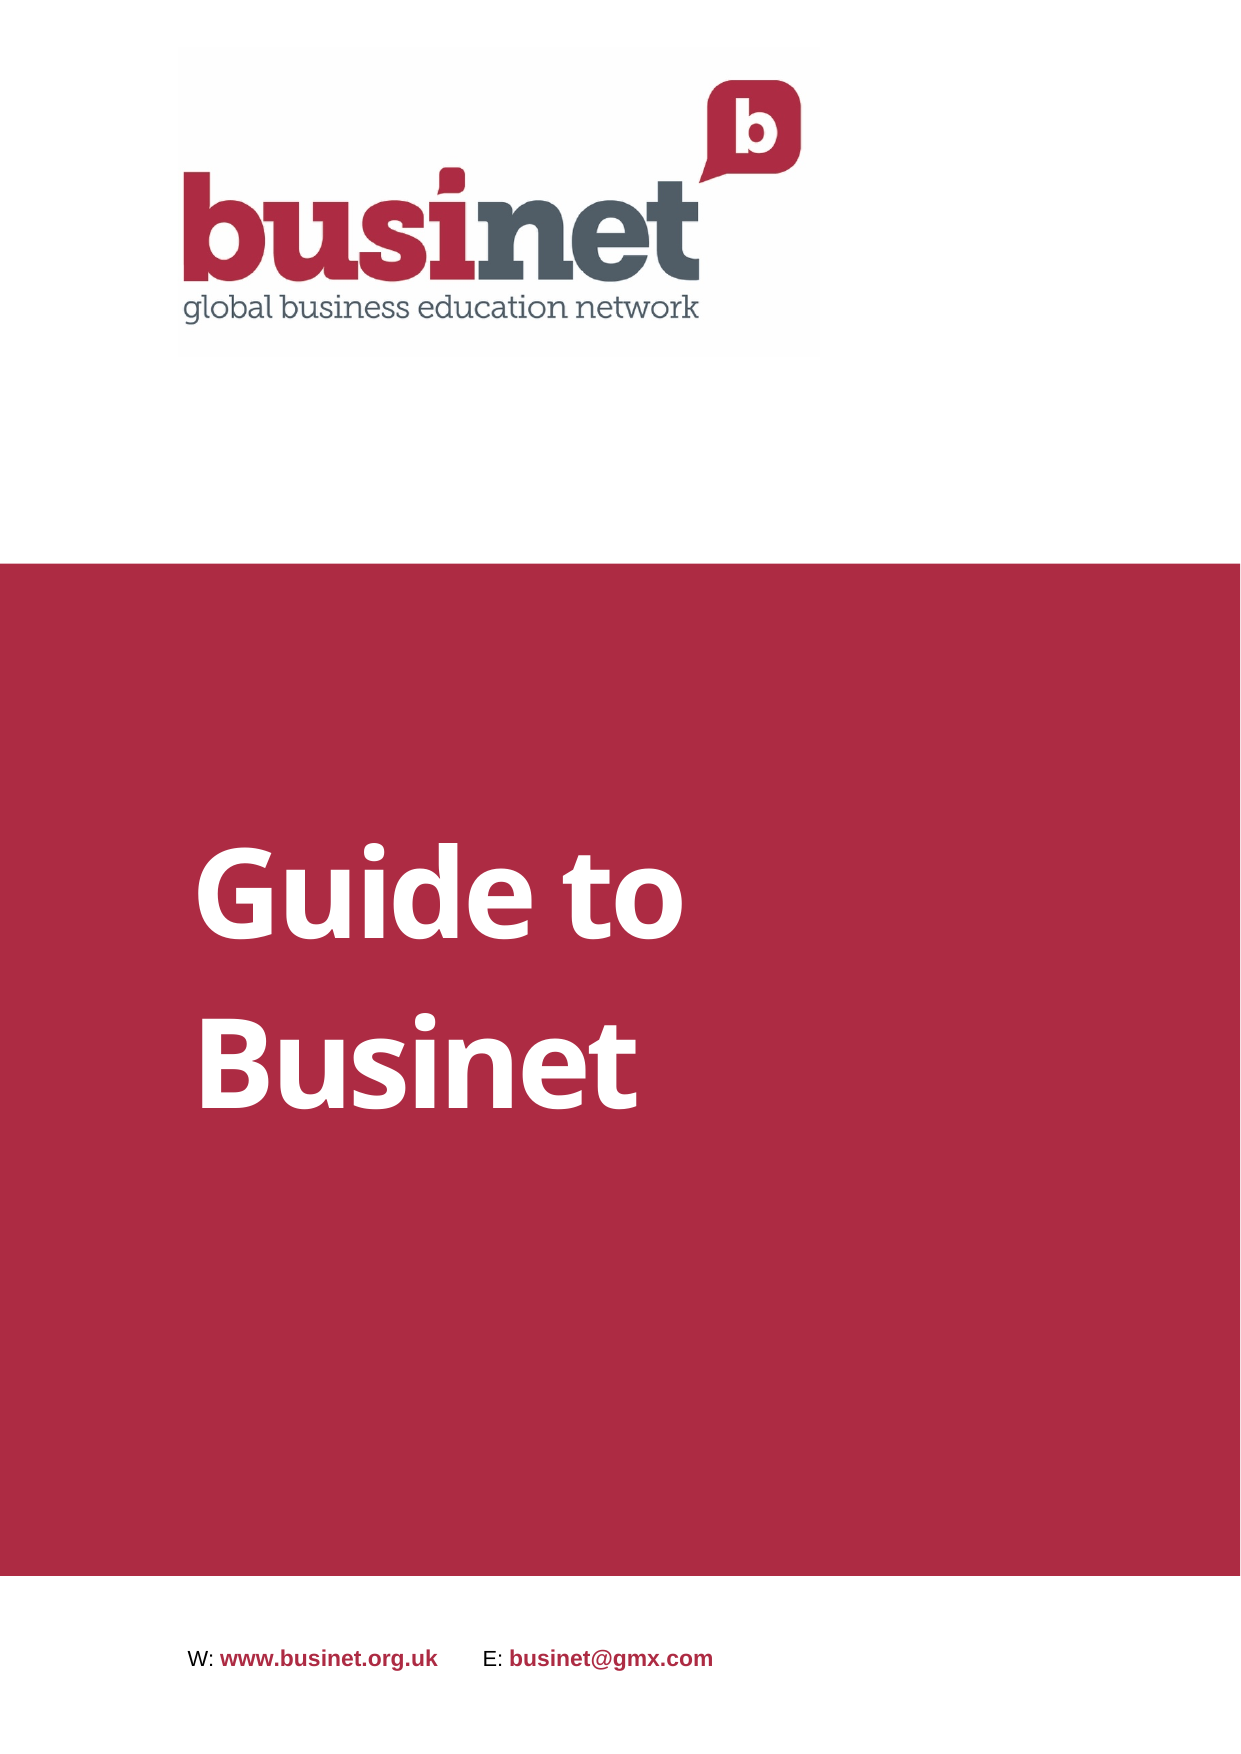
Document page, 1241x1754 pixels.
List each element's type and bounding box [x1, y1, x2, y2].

picture [177, 47, 821, 357]
